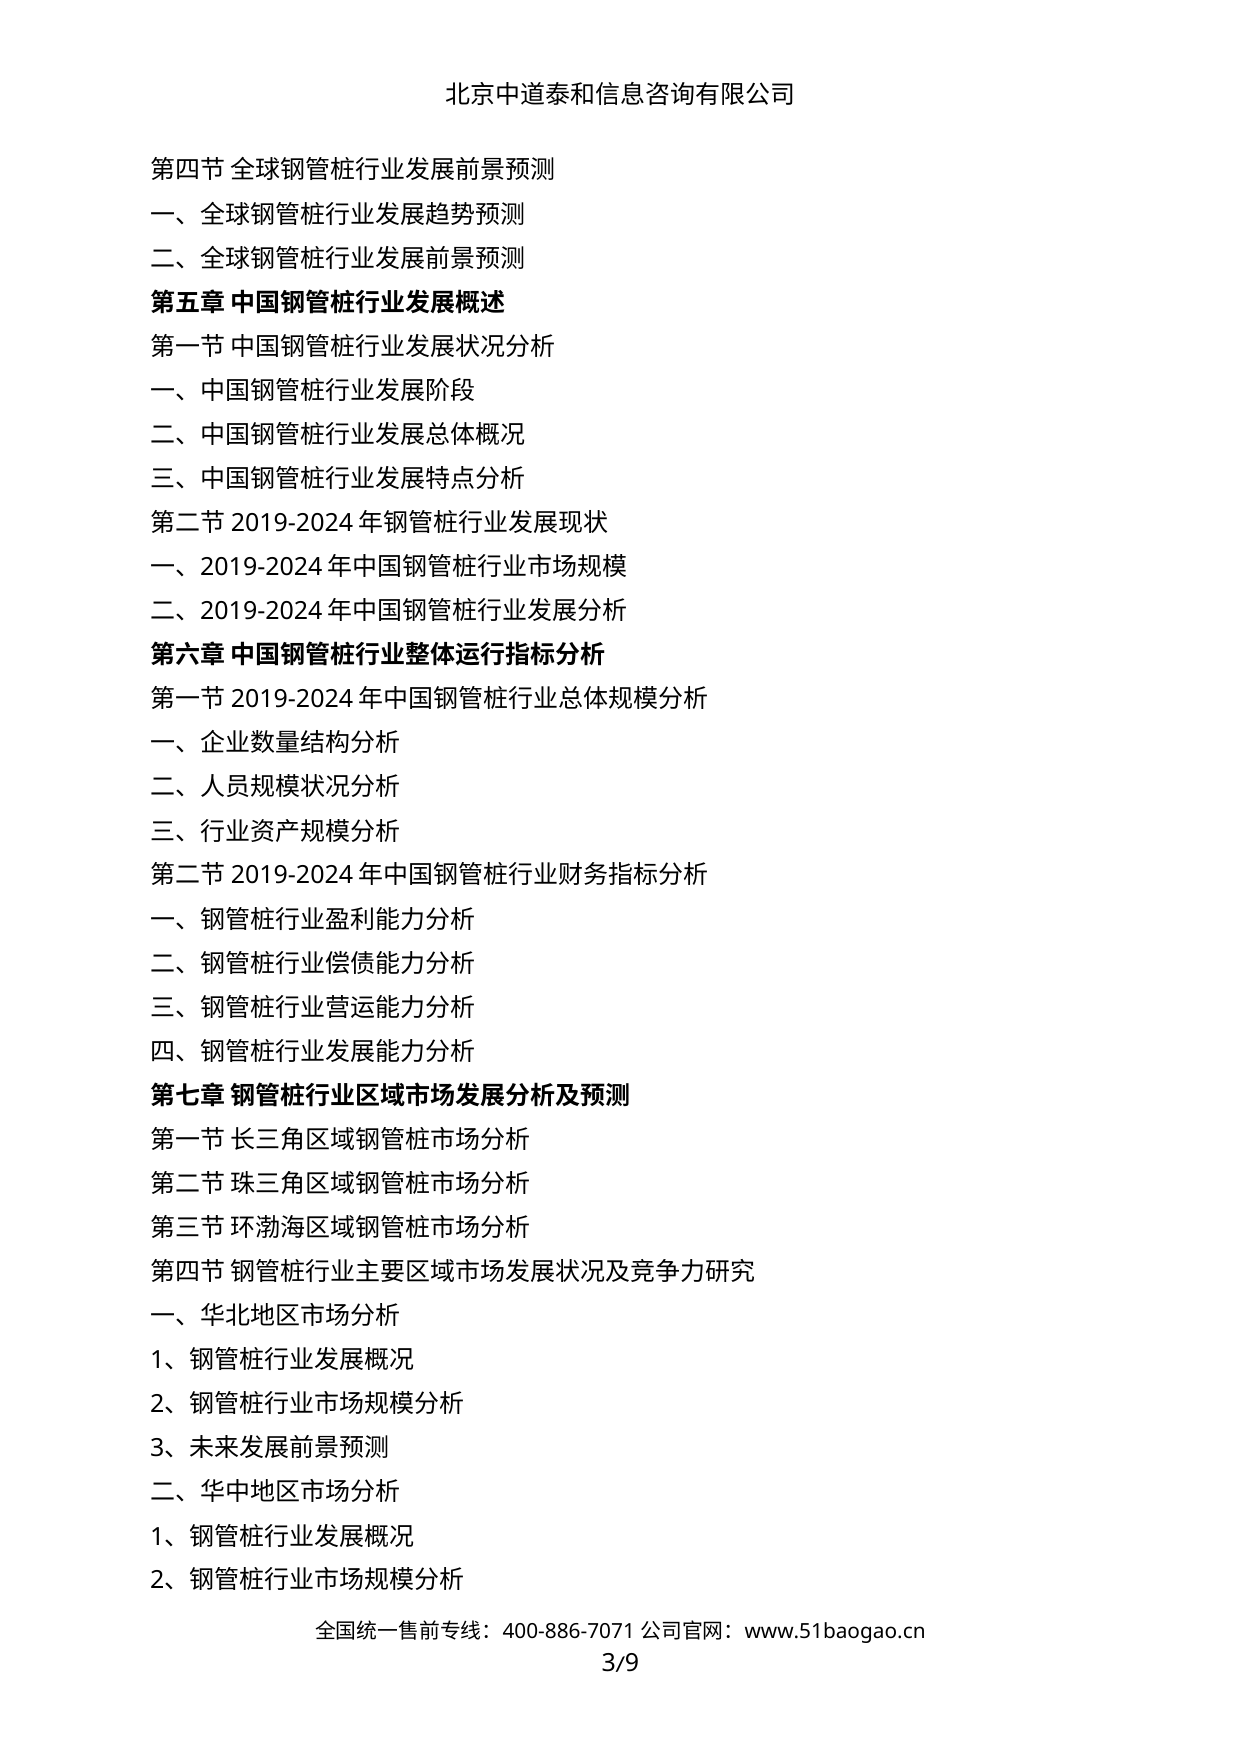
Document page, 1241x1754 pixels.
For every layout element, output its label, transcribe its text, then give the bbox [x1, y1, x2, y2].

text 二、钢管桩行业偿债能力分析 [150, 943, 1090, 979]
text 二、华中地区市场分析 [150, 1472, 1090, 1508]
text 2、钢管桩行业市场规模分析 [150, 1560, 1090, 1596]
text 一、全球钢管桩行业发展趋势预测 [150, 194, 1090, 230]
text 第五章 中国钢管桩行业发展概述 [150, 282, 1090, 318]
text 第一节 2019-2024年中国钢管桩行业总体规模分析 [150, 679, 1090, 715]
text 第四节 全球钢管桩行业发展前景预测 [150, 150, 1090, 186]
text 一、华北地区市场分析 [150, 1296, 1090, 1332]
text 二、中国钢管桩行业发展总体概况 [150, 414, 1090, 451]
text 二、全球钢管桩行业发展前景预测 [150, 238, 1090, 274]
text 一、企业数量结构分析 [150, 723, 1090, 759]
text 一、钢管桩行业盈利能力分析 [150, 899, 1090, 935]
text 第七章 钢管桩行业区域市场发展分析及预测 [150, 1075, 1090, 1112]
text 二、人员规模状况分析 [150, 767, 1090, 803]
text 三、钢管桩行业营运能力分析 [150, 987, 1090, 1023]
text 二、2019-2024年中国钢管桩行业发展分析 [150, 591, 1090, 627]
text 2、钢管桩行业市场规模分析 [150, 1384, 1090, 1420]
text 一、2019-2024年中国钢管桩行业市场规模 [150, 547, 1090, 583]
text 第二节 2019-2024年中国钢管桩行业财务指标分析 [150, 855, 1090, 891]
text 第三节 环渤海区域钢管桩市场分析 [150, 1207, 1090, 1244]
text 第六章 中国钢管桩行业整体运行指标分析 [150, 635, 1090, 671]
text 1、钢管桩行业发展概况 [150, 1340, 1090, 1376]
text 三、中国钢管桩行业发展特点分析 [150, 458, 1090, 495]
text 第二节 珠三角区域钢管桩市场分析 [150, 1163, 1090, 1200]
text 四、钢管桩行业发展能力分析 [150, 1031, 1090, 1067]
text 一、中国钢管桩行业发展阶段 [150, 370, 1090, 407]
text 三、行业资产规模分析 [150, 811, 1090, 847]
text 第一节 中国钢管桩行业发展状况分析 [150, 326, 1090, 362]
text 第二节 2019-2024年钢管桩行业发展现状 [150, 502, 1090, 539]
text 1、钢管桩行业发展概况 [150, 1516, 1090, 1552]
text 第一节 长三角区域钢管桩市场分析 [150, 1119, 1090, 1156]
text 第四节 钢管桩行业主要区域市场发展状况及竞争力研究 [150, 1252, 1090, 1288]
text 3、未来发展前景预测 [150, 1428, 1090, 1464]
